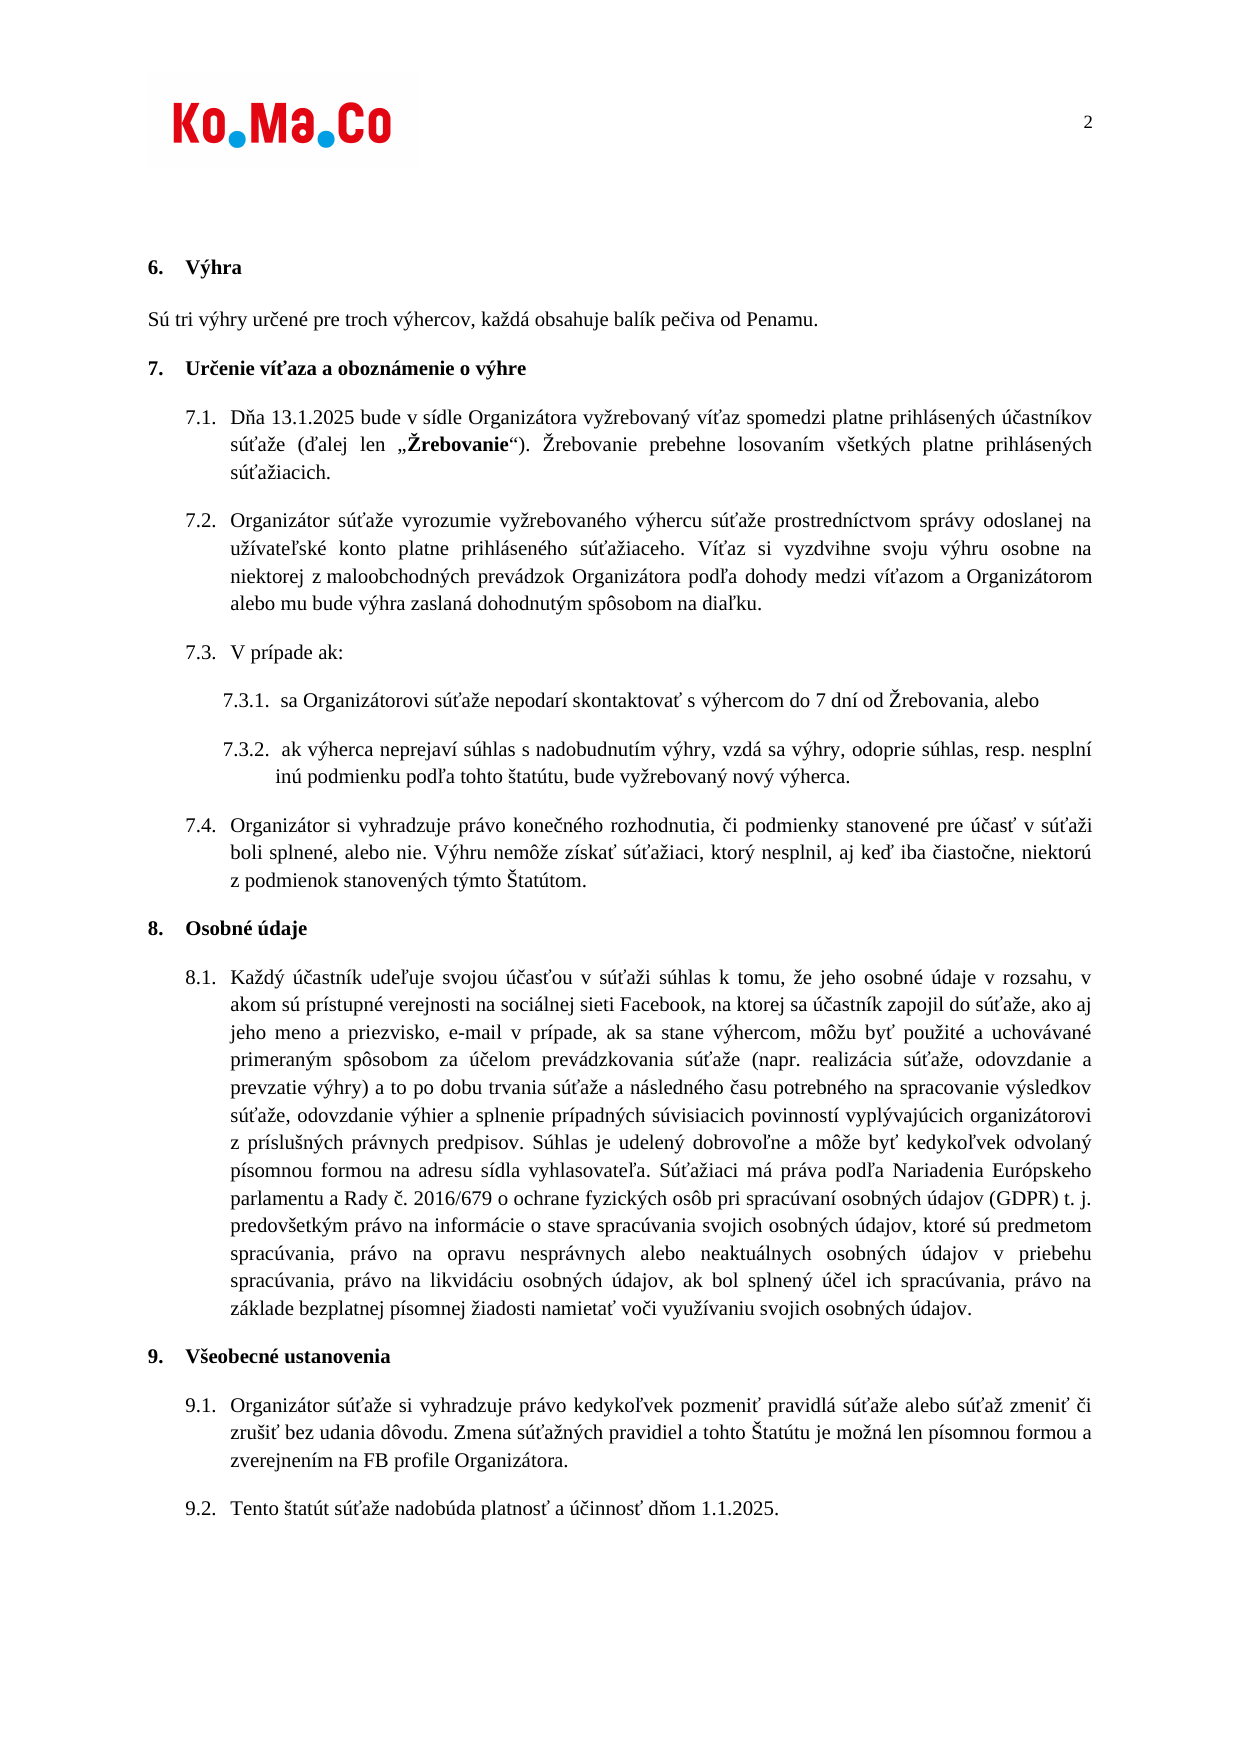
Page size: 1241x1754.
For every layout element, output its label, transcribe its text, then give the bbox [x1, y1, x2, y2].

list Výhra [148, 254, 1093, 279]
list V prípade ak: [185, 639, 1093, 664]
list ak výherca neprejaví súhlas s nadobudnutím výhry, vzdá sa výhry, odoprie súhlas, resp. nesplní inú podmienku podľa tohto štatútu, bude vyžrebovaný nový výherca. [223, 736, 1093, 788]
list Osobné údaje [148, 916, 1093, 940]
list Každý účastník udeľuje svojou účasťou v súťaži súhlas k tomu, že jeho osobné údaje v rozsahu, v akom sú prístupné verejnosti na sociálnej sieti Facebook, na ktorej sa účastník zapojil do súťaže, ako aj jeho meno a priezvisko, e-mail v prípade, ak sa stane výhercom, môžu byť použité a uchovávané primeraným spôsobom za účelom prevádzkovania súťaže (napr. realizácia súťaže, odovzdanie a prevzatie výhry) a to po dobu trvania súťaže a následného času potrebného na spracovanie výsledkov súťaže, odovzdanie výhier a splnenie prípadných súvisiacich povinností vyplývajúcich organizátorovi z príslušných právnych predpisov. Súhlas je udelený dobrovoľne a môže byť kedykoľvek odvolaný písomnou formou na adresu sídla vyhlasovateľa. Súťažiaci má práva podľa Nariadenia Európskeho parlamentu a Rady č. 2016/679 o ochrane fyzických osôb pri spracúvaní osobných údajov (GDPR) t. j. predovšetkým právo na informácie o stave spracúvania svojich osobných údajov, ktoré sú predmetom spracúvania, právo na opravu nesprávnych alebo neaktuálnych osobných údajov v priebehu spracúvania, právo na likvidáciu osobných údajov, ak bol splnený účel ich spracúvania, právo na základe bezplatnej písomnej žiadosti namietať voči využívaniu svojich osobných údajov. [185, 964, 1093, 1320]
list Organizátor súťaže vyrozumie vyžrebovaného výhercu súťaže prostredníctvom správy odoslanej na užívateľské konto platne prihláseného súťažiaceho. Víťaz si vyzdvihne svoju výhru osobne na niektorej z maloobchodných prevádzok Organizátora podľa dohody medzi víťazom a Organizátorom alebo mu bude výhra zaslaná dohodnutým spôsobom na diaľku. [185, 508, 1093, 615]
list Dňa 13.1.2025 bude v sídle Organizátora vyžrebovaný víťaz spomedzi platne prihlásených účastníkov súťaže (ďalej len „Žrebovanie“). Žrebovanie prebehne losovaním všetkých platne prihlásených súťažiacich. [185, 405, 1093, 484]
picture [147, 73, 420, 169]
list Organizátor si vyhradzuje právo konečného rozhodnutia, či podmienky stanovené pre účasť v súťaži boli splnené, alebo nie. Výhru nemôže získať súťažiaci, ktorý nesplnil, aj keď iba čiastočne, niektorú z podmienok stanovených týmto Štatútom. [185, 812, 1093, 892]
list Organizátor súťaže si vyhradzuje právo kedykoľvek pozmeniť pravidlá súťaže alebo súťaž zmeniť či zrušiť bez udania dôvodu. Zmena súťažných pravidiel a tohto Štatútu je možná len písomnou formou a zverejnením na FB profile Organizátora. [185, 1393, 1093, 1472]
list Všeobecné ustanovenia [148, 1344, 1093, 1368]
list Tento štatút súťaže nadobúda platnosť a účinnosť dňom 1.1.2025. [185, 1496, 1093, 1520]
list sa Organizátorovi súťaže nepodarí skontaktovať s výhercom do 7 dní od Žrebovania, alebo [223, 688, 1093, 712]
list Určenie víťaza a oboznámenie o výhre [148, 356, 1093, 380]
text Sú tri výhry určené pre troch výhercov, každá obsahuje balík pečiva od Penamu. [148, 307, 1093, 331]
